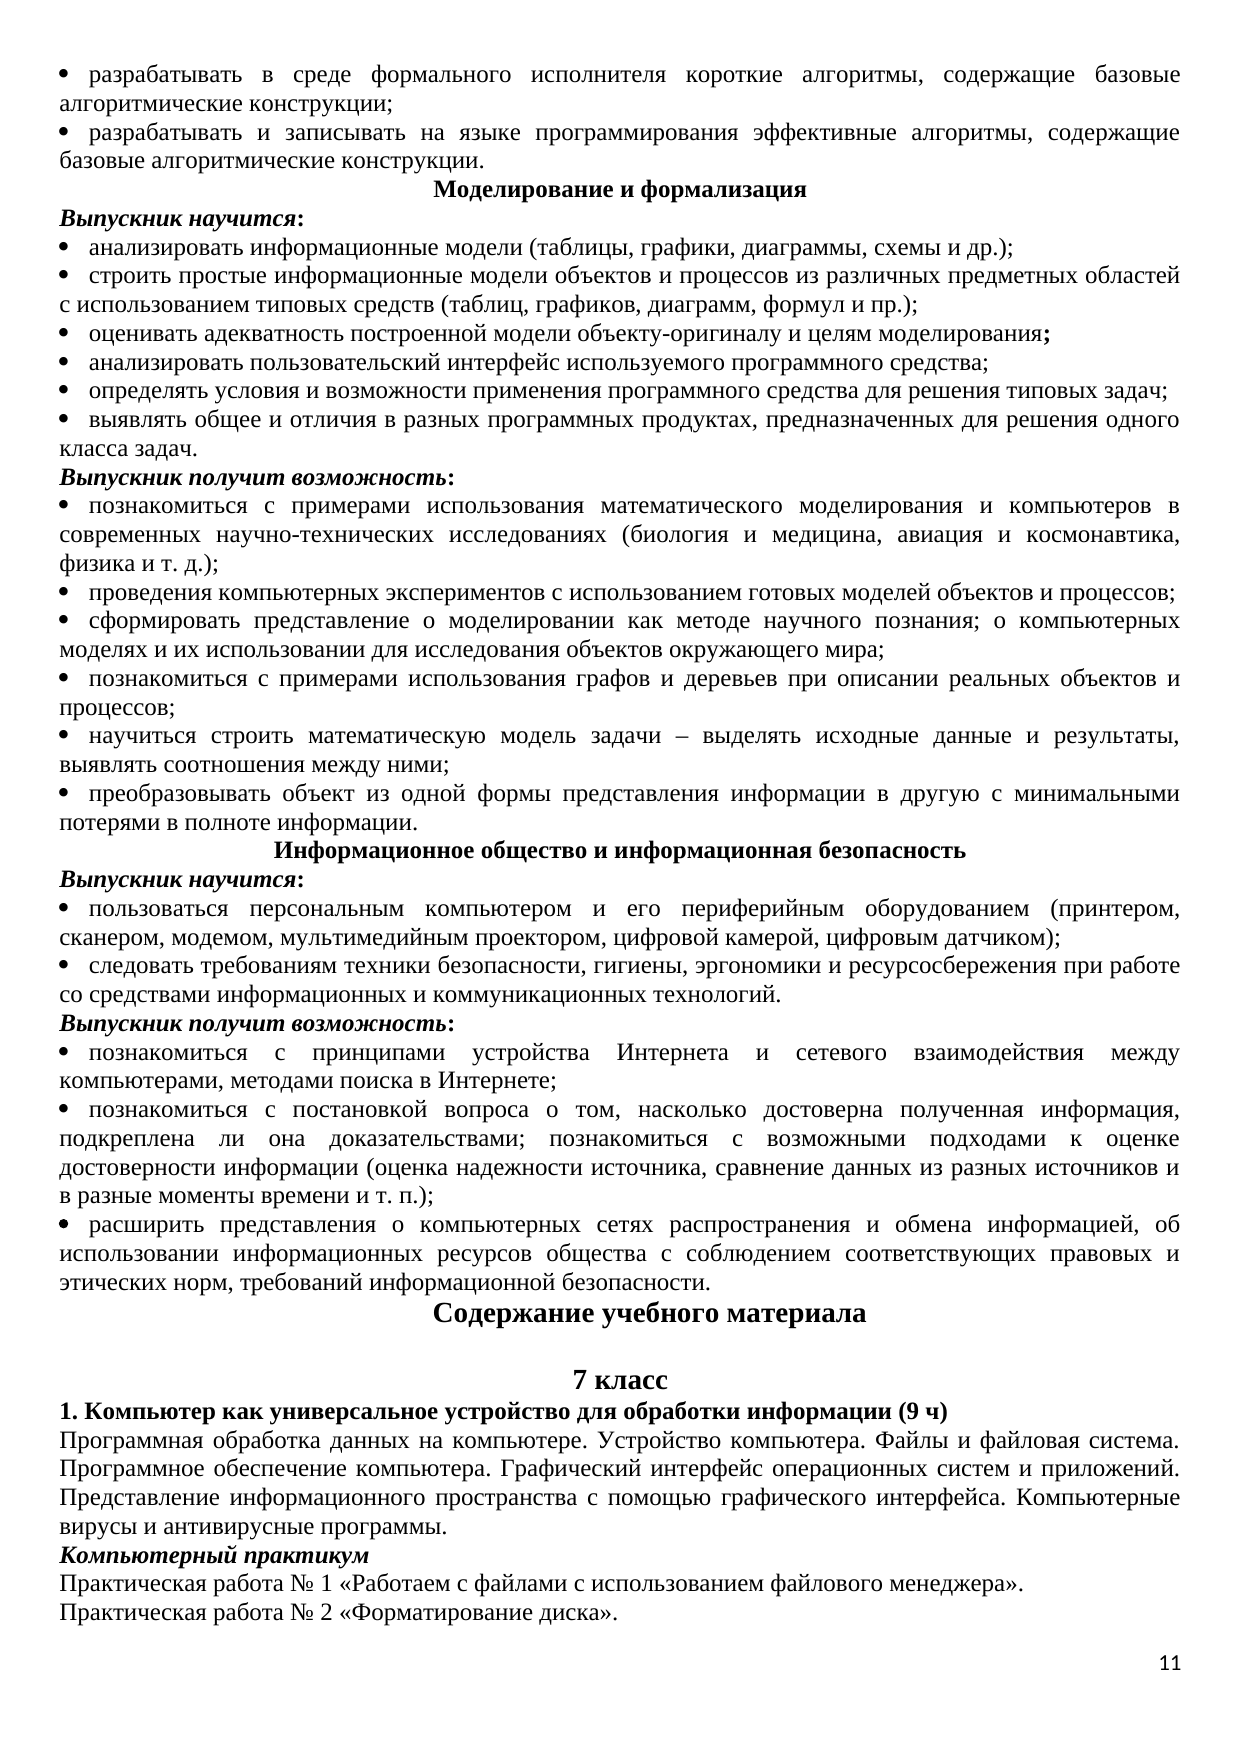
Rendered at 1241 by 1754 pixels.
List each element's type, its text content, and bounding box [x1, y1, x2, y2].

list анализировать информационные модели (таблицы, графики, диаграммы, схемы и др.); [59, 232, 1181, 260]
text 1. Компьютер как универсальное устройство для обработки информации (9 ч) [59, 1396, 1181, 1425]
text Выпускник получит возможность: [59, 1008, 1181, 1037]
list познакомиться с примерами использования графов и деревьев при описании реальных объектов и процессов; [59, 663, 1181, 720]
list строить простые информационные модели объектов и процессов из различных предметных областей с использованием типовых средств (таблиц, графиков, диаграмм, формул и пр.); [59, 260, 1181, 318]
text 7 класс [59, 1362, 1181, 1396]
text Практическая работа № 1 «Работаем с файлами с использованием файлового менеджера». [59, 1568, 1181, 1597]
text Выпускник получит возможность: [59, 462, 1181, 490]
text Информационное общество и информационная безопасность [59, 835, 1181, 864]
list научиться строить математическую модель задачи – выделять исходные данные и результаты, выявлять соотношения между ними; [59, 720, 1181, 778]
list познакомиться с примерами использования математического моделирования и компьютеров в современных научно-технических исследованиях (биология и медицина, авиация и космонавтика, физика и т. д.); [59, 490, 1181, 577]
text Содержание учебного материала [59, 1295, 1181, 1329]
list разрабатывать и записывать на языке программирования эффективные алгоритмы, содержащие базовые алгоритмические конструкции. [59, 117, 1181, 174]
list познакомиться с принципами устройства Интернета и сетевого взаимодействия между компьютерами, методами поиска в Интернете; [59, 1037, 1181, 1094]
list пользоваться персональным компьютером и его периферийным оборудованием (принтером, сканером, модемом, мультимедийным проектором, цифровой камерой, цифровым датчиком); [59, 893, 1181, 950]
list выявлять общее и отличия в разных программных продуктах, предназначенных для решения одного класса задач. [59, 404, 1181, 462]
text Выпускник научится: [59, 864, 1181, 893]
list разрабатывать в среде формального исполнителя короткие алгоритмы, содержащие базовые алгоритмические конструкции; [59, 59, 1181, 117]
text Моделирование и формализация [59, 174, 1181, 203]
list проведения компьютерных экспериментов с использованием готовых моделей объектов и процессов; [59, 577, 1181, 605]
text Практическая работа № 2 «Форматирование диска». [59, 1597, 1181, 1626]
list преобразовывать объект из одной формы представления информации в другую с минимальными потерями в полноте информации. [59, 778, 1181, 835]
list оценивать адекватность построенной модели объекту-оригиналу и целям моделирования; [59, 318, 1181, 347]
list познакомиться с постановкой вопроса о том, насколько достоверна полученная информация, подкреплена ли она доказательствами; познакомиться с возможными подходами к оценке достоверности информации (оценка надежности источника, сравнение данных из разных источников и в разные моменты времени и т. п.); [59, 1094, 1181, 1209]
list расширить представления о компьютерных сетях распространения и обмена информацией, об использовании информационных ресурсов общества с соблюдением соответствующих правовых и этических норм, требований информационной безопасности. [59, 1209, 1181, 1295]
list следовать требованиям техники безопасности, гигиены, эргономики и ресурсосбережения при работе со средствами информационных и коммуникационных технологий. [59, 950, 1181, 1008]
list определять условия и возможности применения программного средства для решения типовых задач; [59, 375, 1181, 404]
list сформировать представление о моделировании как методе научного познания; о компьютерных моделях и их использовании для исследования объектов окружающего мира; [59, 605, 1181, 663]
list анализировать пользовательский интерфейс используемого программного средства; [59, 347, 1181, 375]
text Компьютерный практикум [59, 1540, 1181, 1568]
text Программная обработка данных на компьютере. Устройство компьютера. Файлы и файловая система. Программное обеспечение компьютера. Графический интерфейс операционных систем и приложений. Представление информационного пространства с помощью графического интерфейса. Компьютерные вирусы и антивирусные программы. [59, 1425, 1181, 1540]
text Выпускник научится: [59, 203, 1181, 232]
